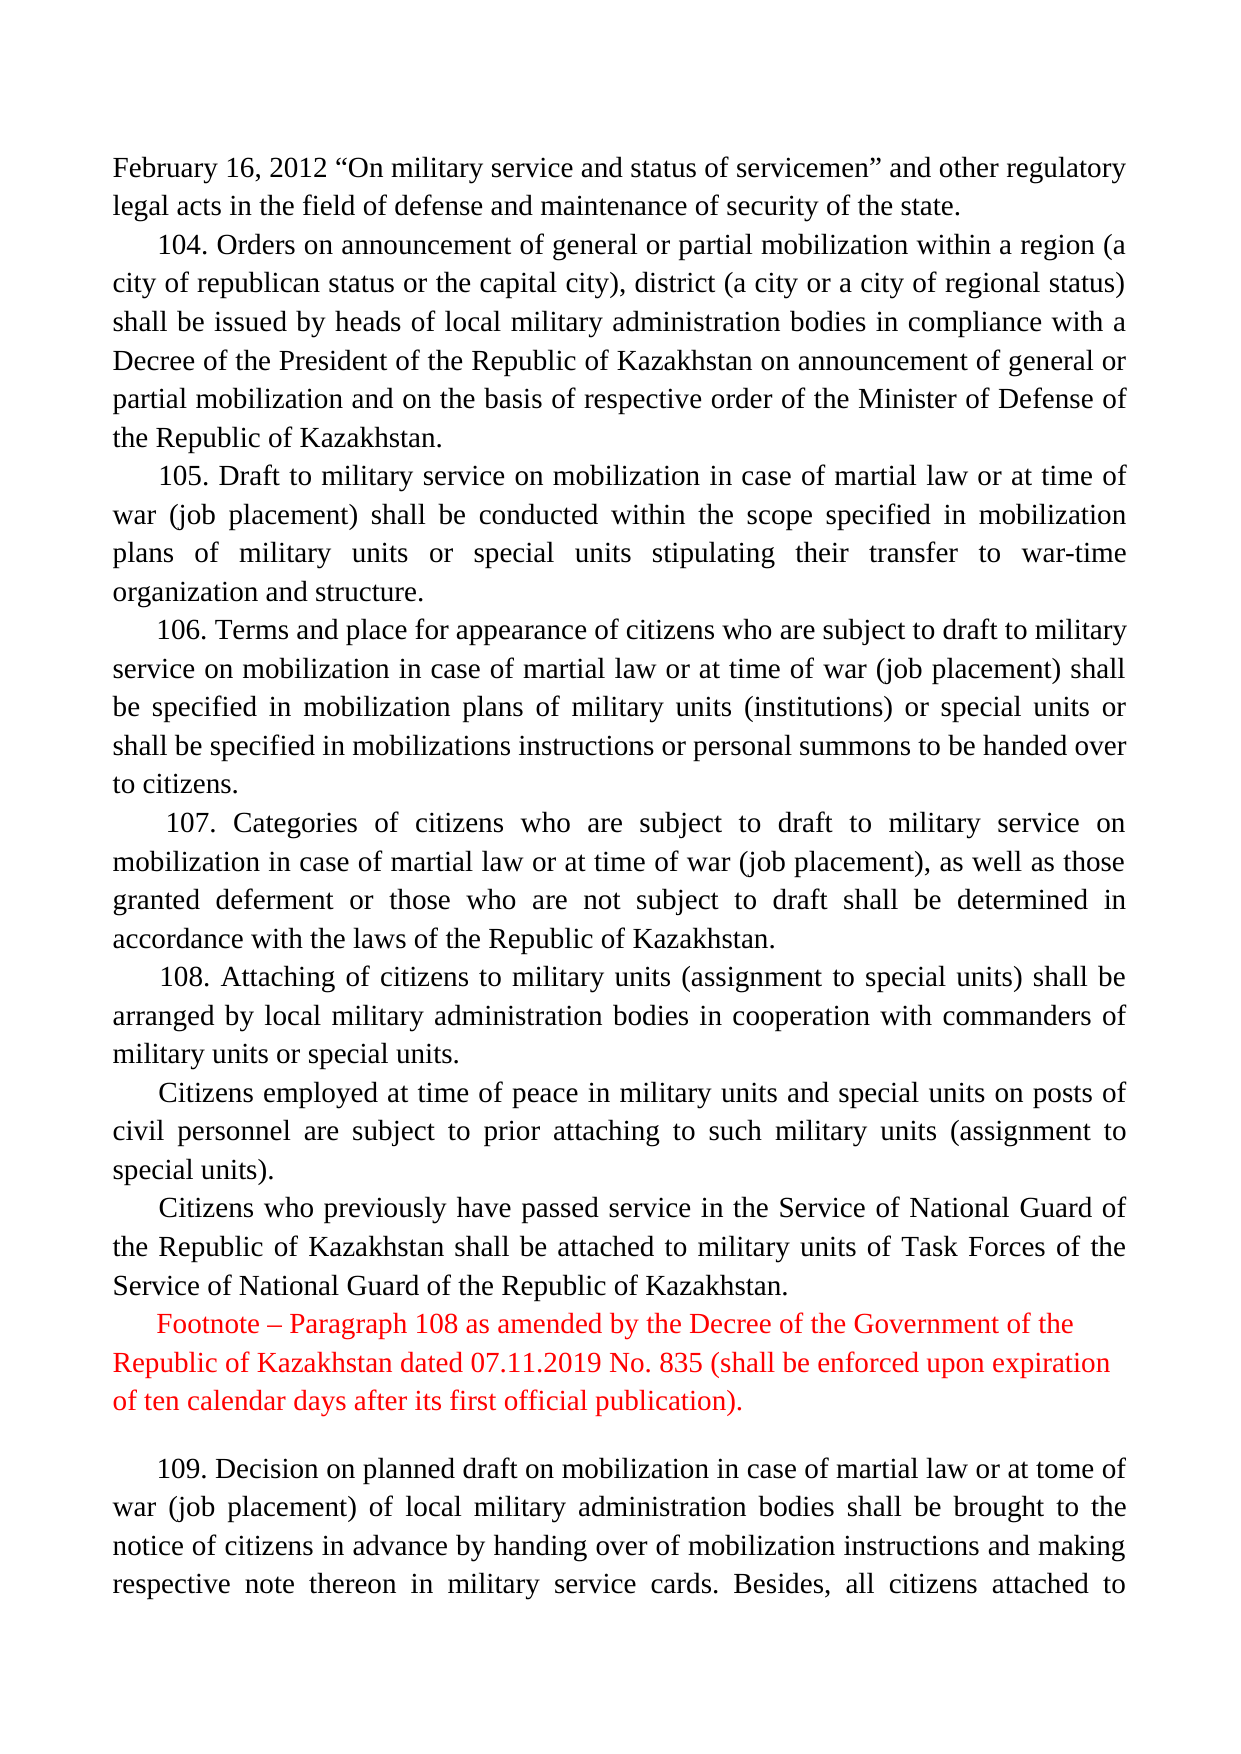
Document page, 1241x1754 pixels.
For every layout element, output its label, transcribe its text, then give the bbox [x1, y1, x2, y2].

text 107. Categories of citizens who are subject to draft to military service on mobilization in case of martial law or at time of war (job placement), as well as those granted deferment or those who are not subject to draft shall be determined in accordance with the laws of the Republic of Kazakhstan. [112, 805, 1128, 954]
text 106. Terms and place for appearance of citizens who are subject to draft to military service on mobilization in case of martial law or at time of war (job placement) shall be specified in mobilization plans of military units (institutions) or special units or shall be specified in mobilizations instructions or personal summons to be handed over to citizens. [112, 612, 1128, 800]
text Citizens employed at time of peace in military units and special units on posts of civil personnel are subject to prior attaching to such military units (assignment to special units). [112, 1075, 1128, 1186]
text 105. Draft to military service on mobilization in case of martial law or at time of war (job placement) shall be conducted within the scope specified in mobilization plans of military units or special units stipulating their transfer to war-time organization and structure. [112, 458, 1128, 607]
text Footnote – Paragraph 108 as amended by the Decree of the Government of the Republic of Kazakhstan dated 07.11.2019 No. 835 (shall be enforced upon expiration of ten calendar days after its first official publication). [112, 1306, 1128, 1447]
text 108. Attaching of citizens to military units (assignment to special units) shall be arranged by local military administration bodies in cooperation with commanders of military units or special units. [112, 959, 1128, 1070]
text 104. Orders on announcement of general or partial mobilization within a region (a city of republican status or the capital city), district (a city or a city of regional status) shall be issued by heads of local military administration bodies in compliance with a Decree of the President of the Republic of Kazakhstan on announcement of general or partial mobilization and on the basis of respective order of the Minister of Defense of the Republic of Kazakhstan. [112, 227, 1128, 453]
